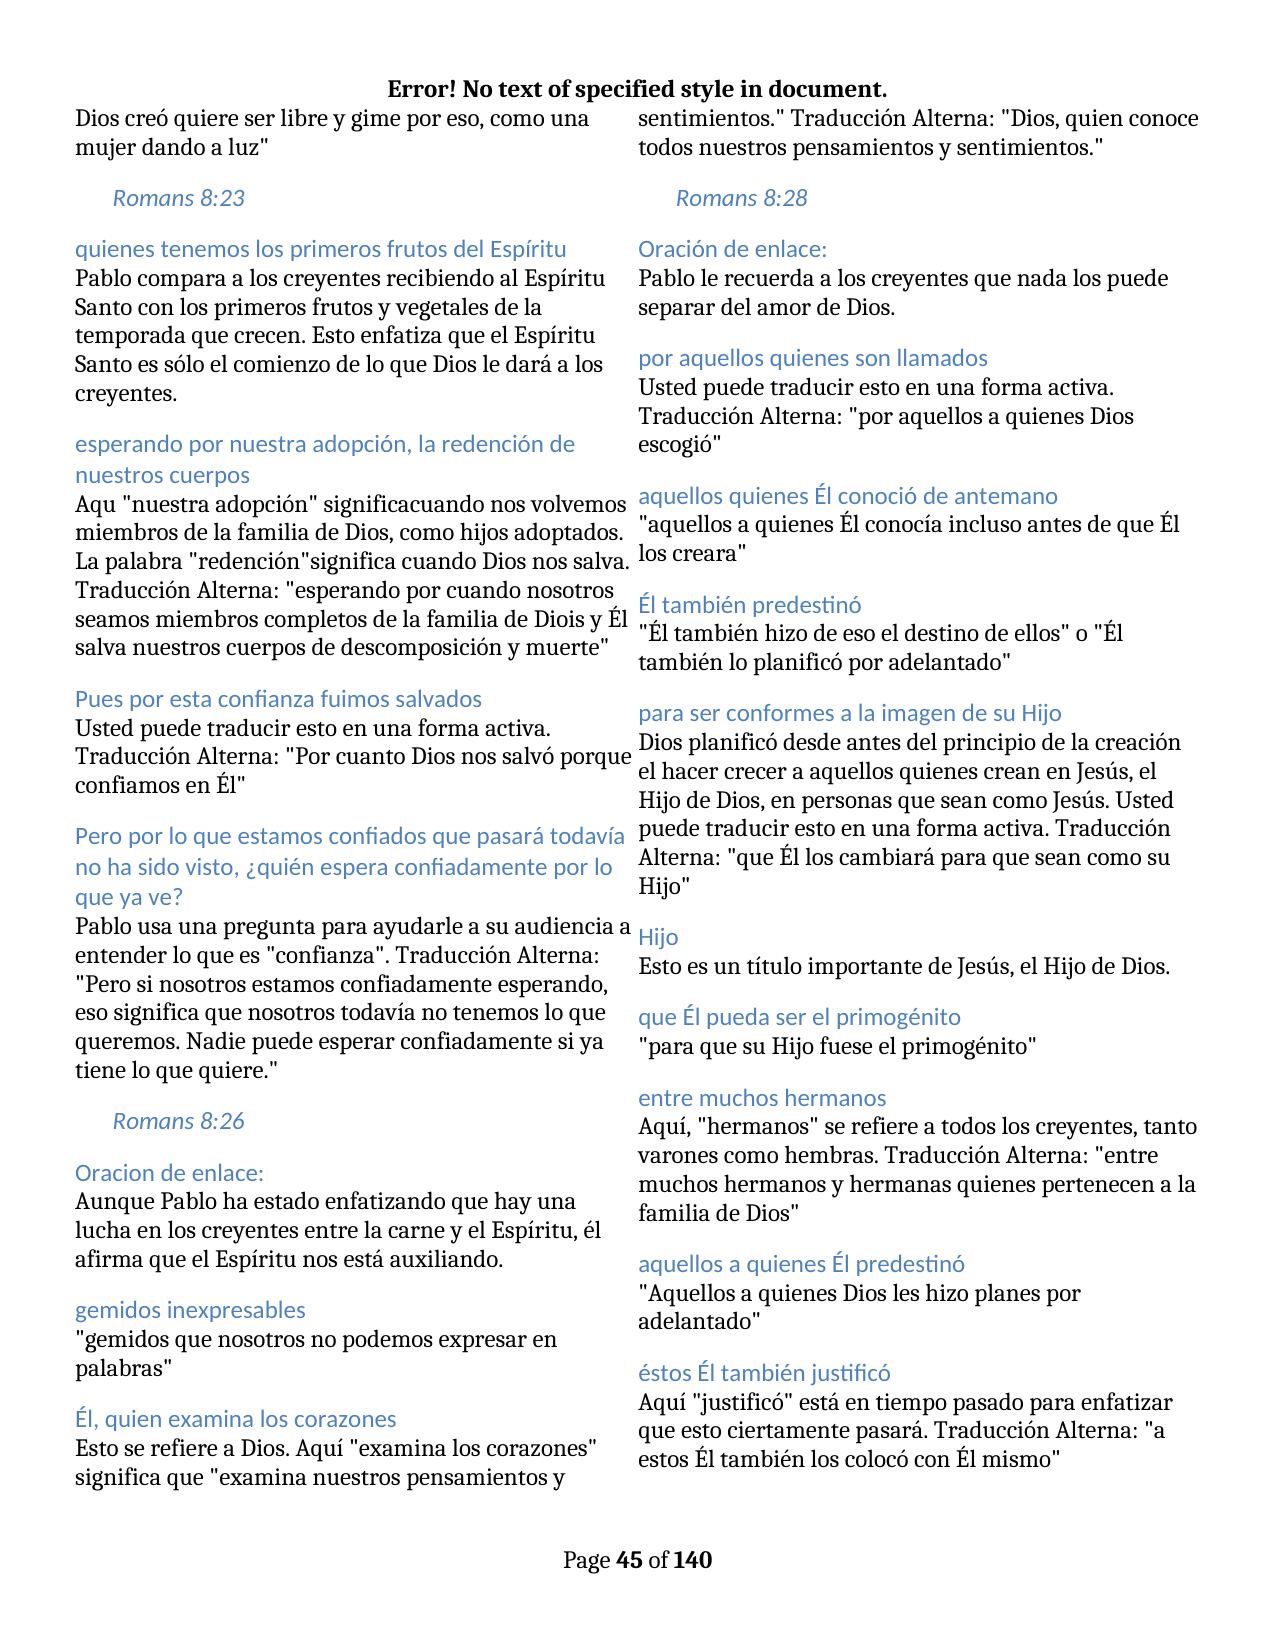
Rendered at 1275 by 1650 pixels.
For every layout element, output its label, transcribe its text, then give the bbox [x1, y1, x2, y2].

text Aquí, "hermanos" se refiere a todos los creyentes, tanto varones como hembras. Traducción Alterna: "entre muchos hermanos y hermanas quienes pertenecen a la familia de Dios" [638, 1112, 1200, 1227]
subtitle Oracion de enlace: [75, 1157, 637, 1187]
subtitle para ser conformes a la imagen de su Hijo [638, 698, 1200, 728]
text "gemidos que nosotros no podemos expresar en palabras" [75, 1325, 637, 1382]
text Aunque Pablo ha estado enfatizando que hay una lucha en los creyentes entre la carne y el Espíritu, él afirma que el Espíritu nos está auxiliando. [75, 1187, 637, 1273]
subtitle Romans 8:23 [75, 182, 637, 213]
text Aquí "justificó" está en tiempo pasado para enfatizar que esto ciertamente pasará. Traducción Alterna: "a estos Él también los colocó con Él mismo" [638, 1387, 1200, 1474]
subtitle Pues por esta confianza fuimos salvados [75, 683, 637, 713]
subtitle Él también predestinó [638, 589, 1200, 619]
subtitle por aquellos quienes son llamados [638, 342, 1200, 373]
text Dios planificó desde antes del principio de la creación el hacer crecer a aquellos quienes crean en Jesús, el Hijo de Dios, en personas que sean como Jesús. Usted puede traducir esto en una forma activa. Traducción Alterna: "que Él los cambiará para que sean como su Hijo" [638, 728, 1200, 901]
text Esto se refiere a Dios. Aquí "examina los corazones" significa que "examina nuestros pensamientos y sentimientos." Traducción Alterna: "Dios, quien conoce todos nuestros pensamientos y sentimientos." [638, 104, 1200, 161]
text Pablo compara a los creyentes recibiendo al Espíritu Santo con los primeros frutos y vegetales de la temporada que crecen. Esto enfatiza que el Espíritu Santo es sólo el comienzo de lo que Dios le dará a los creyentes. [75, 264, 637, 408]
subtitle Romans 8:26 [75, 1105, 637, 1136]
text "para que su Hijo fuese el primogénito" [638, 1032, 1200, 1061]
subtitle aquellos a quienes Él predestinó [638, 1248, 1200, 1278]
subtitle éstos Él también justificó [638, 1357, 1200, 1387]
subtitle Pero por lo que estamos confiados que pasará todavía no ha sido visto, ¿quién espera confiadamente por lo que ya ve? [75, 821, 637, 912]
text Pablo le recuerda a los creyentes que nada los puede separar del amor de Dios. [638, 264, 1200, 321]
text Aqu "nuestra adopción" significacuando nos volvemos miembros de la familia de Dios, como hijos adoptados. La palabra "redención"significa cuando Dios nos salva. Traducción Alterna: "esperando por cuando nosotros seamos miembros completos de la familia de Diois y Él salva nuestros cuerpos de descomposición y muerte" [75, 489, 637, 662]
subtitle Romans 8:28 [638, 182, 1200, 213]
subtitle Hijo [638, 921, 1200, 952]
text Pablo usa una pregunta para ayudarle a su audiencia a entender lo que es "confianza". Traducción Alterna: "Pero si nosotros estamos confiadamente esperando, eso significa que nosotros todavía no tenemos lo que queremos. Nadie puede esperar confiadamente si ya tiene lo que quiere." [75, 912, 637, 1084]
subtitle gemidos inexpresables [75, 1294, 637, 1325]
text Esto es un título importante de Jesús, el Hijo de Dios. [638, 952, 1200, 981]
subtitle aquellos quienes Él conoció de antemano [638, 480, 1200, 510]
subtitle entre muchos hermanos [638, 1082, 1200, 1112]
subtitle Él, quien examina los corazones [75, 1403, 637, 1434]
text Usted puede traducir esto en una forma activa. Traducción Alterna: "por aquellos a quienes Dios escogió" [638, 373, 1200, 459]
subtitle esperando por nuestra adopción, la redención de nuestros cuerpos [75, 428, 637, 489]
subtitle que Él pueda ser el primogénito [638, 1002, 1200, 1032]
text Esto se refiere a Dios. Aquí "examina los corazones" significa que "examina nuestros pensamientos y sentimientos." Traducción Alterna: "Dios, quien conoce todos nuestros pensamientos y sentimientos." [75, 1434, 637, 1491]
text "Aquellos a quienes Dios les hizo planes por adelantado" [638, 1278, 1200, 1336]
subtitle Oración de enlace: [638, 233, 1200, 264]
text Usted puede traducir esto en una forma activa. Traducción Alterna: "Por cuanto Dios nos salvó porque confiamos en Él" [75, 713, 637, 800]
subtitle quienes tenemos los primeros frutos del Espíritu [75, 233, 637, 264]
text "Él también hizo de eso el destino de ellos" o "Él también lo planificó por adelantado" [638, 619, 1200, 677]
text "aquellos a quienes Él conocía incluso antes de que Él los creara" [638, 510, 1200, 568]
